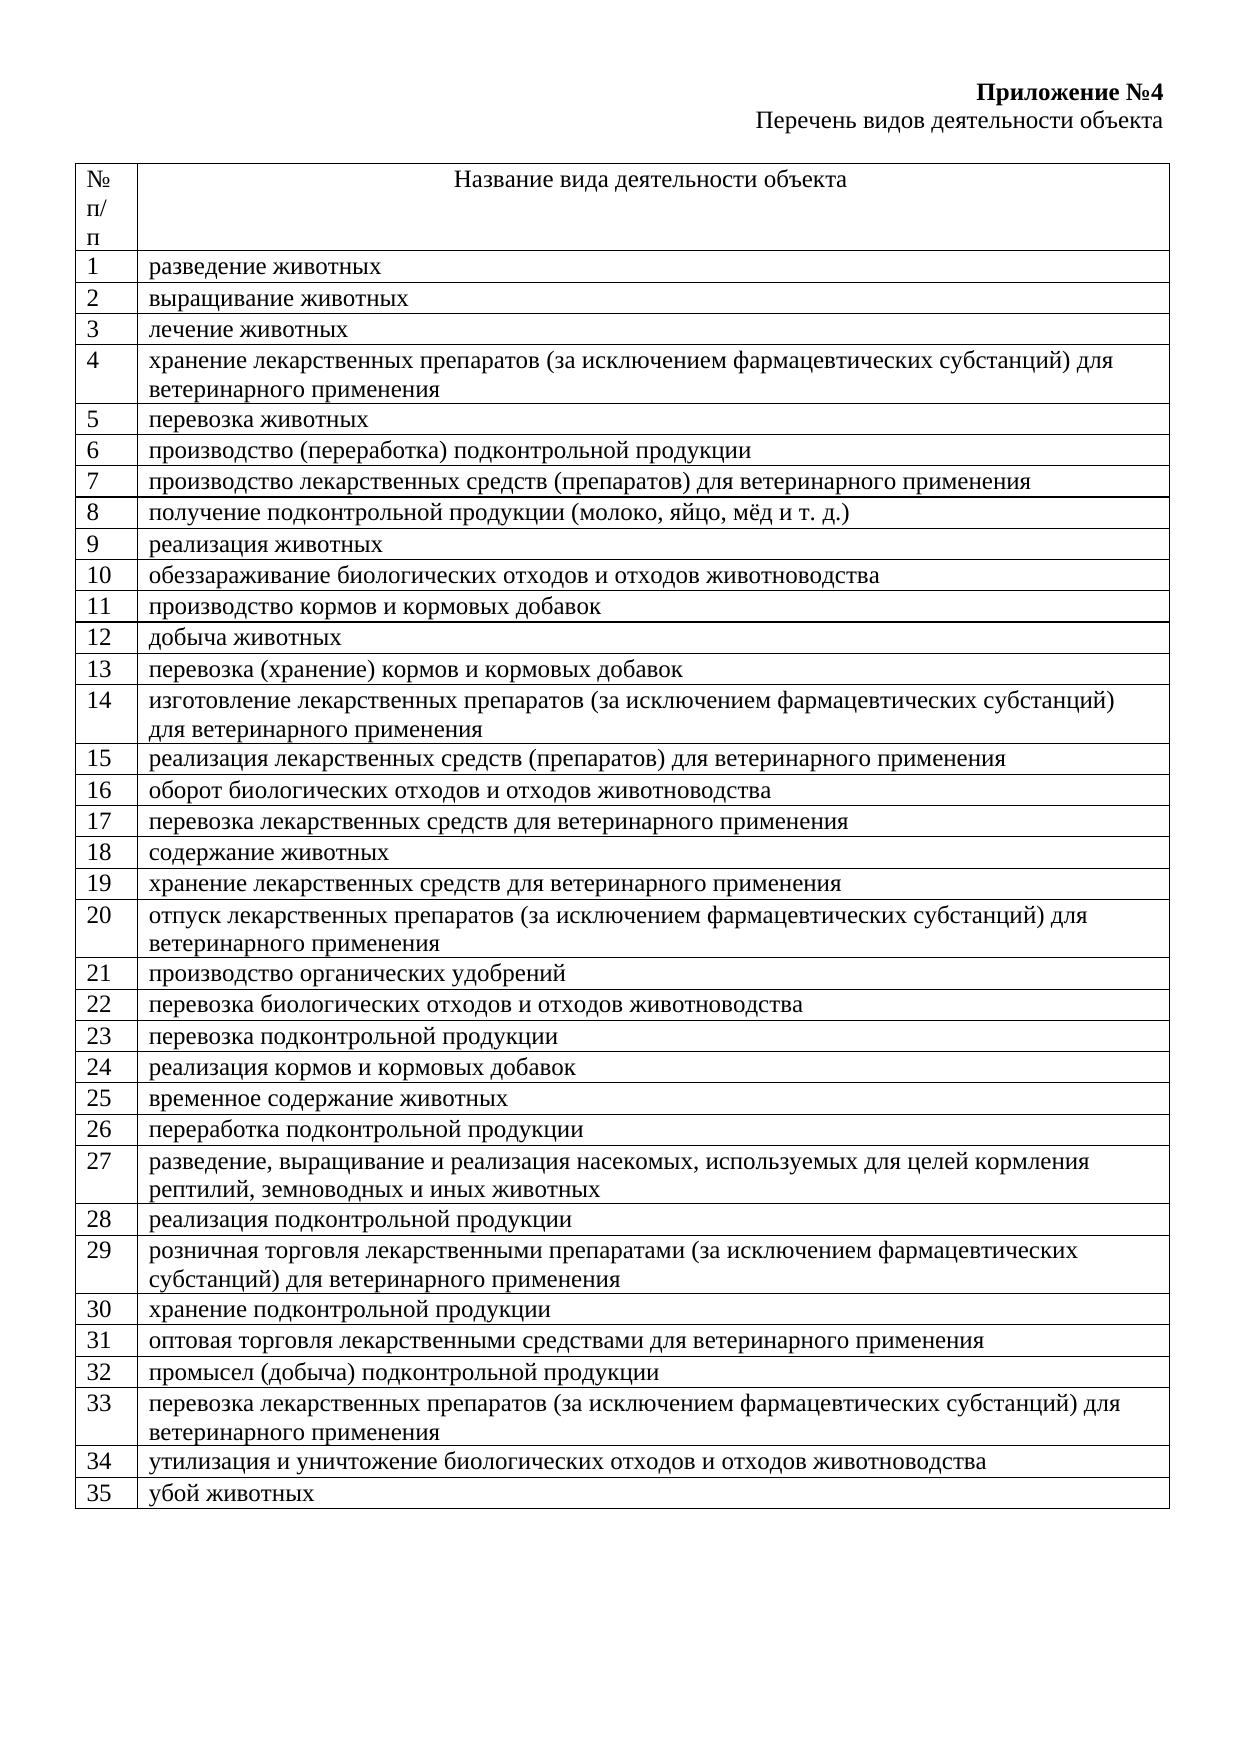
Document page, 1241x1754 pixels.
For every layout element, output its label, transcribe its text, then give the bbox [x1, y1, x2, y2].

table_cell 31 [76, 1325, 137, 1356]
text Перечень видов деятельности объекта [77, 106, 1163, 134]
table_cell 26 [76, 1115, 137, 1145]
table_cell 35 [76, 1478, 137, 1508]
table_cell 15 [76, 744, 137, 774]
table_cell 14 [76, 685, 137, 742]
table_cell 1 [76, 251, 137, 282]
table_cell 13 [76, 654, 137, 684]
table_cell 25 [76, 1083, 137, 1113]
table_cell 9 [76, 529, 137, 559]
table_cell 18 [76, 837, 137, 867]
table_cell 2 [76, 283, 137, 313]
table_cell 24 [76, 1052, 137, 1082]
table_cell 34 [76, 1446, 137, 1477]
table_cell хранение подконтрольной продукции [138, 1294, 1169, 1324]
table_cell оборот биологических отходов и отходов животноводства [138, 775, 1169, 805]
table_cell содержание животных [138, 837, 1169, 867]
table_cell 20 [76, 900, 137, 957]
table_cell розничная торговля лекарственными препаратами (за исключением фармацевтических субстанций) для ветеринарного применения [138, 1236, 1169, 1293]
table_cell 12 [76, 623, 137, 653]
table_cell реализация подконтрольной продукции [138, 1204, 1169, 1234]
table_cell 21 [76, 958, 137, 988]
table_cell 11 [76, 591, 137, 621]
table_cell разведение, выращивание и реализация насекомых, используемых для целей кормления рептилий, земноводных и иных животных [138, 1146, 1169, 1203]
table_cell перевозка (хранение) кормов и кормовых добавок [138, 654, 1169, 684]
table_cell перевозка лекарственных препаратов (за исключением фармацевтических субстанций) для ветеринарного применения [138, 1388, 1169, 1445]
table_cell лечение животных [138, 314, 1169, 344]
table_cell оптовая торговля лекарственными средствами для ветеринарного применения [138, 1325, 1169, 1356]
table_cell перевозка подконтрольной продукции [138, 1021, 1169, 1051]
table_cell переработка подконтрольной продукции [138, 1115, 1169, 1145]
table_cell отпуск лекарственных препаратов (за исключением фармацевтических субстанций) для ветеринарного применения [138, 900, 1169, 957]
table_cell 27 [76, 1146, 137, 1203]
table_cell 6 [76, 435, 137, 465]
table_cell 16 [76, 775, 137, 805]
table_cell 22 [76, 990, 137, 1020]
table_cell производство кормов и кормовых добавок [138, 591, 1169, 621]
table_cell изготовление лекарственных препаратов (за исключением фармацевтических субстанций) для ветеринарного применения [138, 685, 1169, 742]
table_cell реализация кормов и кормовых добавок [138, 1052, 1169, 1082]
table_cell разведение животных [138, 251, 1169, 282]
table_cell 33 [76, 1388, 137, 1445]
table_header № п/п [76, 164, 137, 250]
table_cell производство лекарственных средств (препаратов) для ветеринарного применения [138, 466, 1169, 496]
text Приложение №4 [77, 77, 1163, 106]
table_cell 5 [76, 404, 137, 434]
table_cell 10 [76, 560, 137, 590]
table_cell добыча животных [138, 623, 1169, 653]
table_cell 17 [76, 806, 137, 836]
table_cell утилизация и уничтожение биологических отходов и отходов животноводства [138, 1446, 1169, 1477]
table_cell 19 [76, 869, 137, 899]
table_cell 3 [76, 314, 137, 344]
table_cell перевозка биологических отходов и отходов животноводства [138, 990, 1169, 1020]
table_cell 30 [76, 1294, 137, 1324]
table_cell хранение лекарственных средств для ветеринарного применения [138, 869, 1169, 899]
table_cell реализация лекарственных средств (препаратов) для ветеринарного применения [138, 744, 1169, 774]
table_cell производство органических удобрений [138, 958, 1169, 988]
table_cell производство (переработка) подконтрольной продукции [138, 435, 1169, 465]
table_cell выращивание животных [138, 283, 1169, 313]
table_cell обеззараживание биологических отходов и отходов животноводства [138, 560, 1169, 590]
table_cell 8 [76, 498, 137, 528]
table_cell получение подконтрольной продукции (молоко, яйцо, мёд и т. д.) [138, 498, 1169, 528]
table_cell 4 [76, 345, 137, 403]
table_cell 23 [76, 1021, 137, 1051]
table_cell реализация животных [138, 529, 1169, 559]
table_cell убой животных [138, 1478, 1169, 1508]
table_cell 29 [76, 1236, 137, 1293]
table_cell перевозка животных [138, 404, 1169, 434]
table_cell 32 [76, 1357, 137, 1387]
table_cell временное содержание животных [138, 1083, 1169, 1113]
table_cell 28 [76, 1204, 137, 1234]
table_header Название вида деятельности объекта [138, 164, 1169, 250]
table_cell перевозка лекарственных средств для ветеринарного применения [138, 806, 1169, 836]
table_cell хранение лекарственных препаратов (за исключением фармацевтических субстанций) для ветеринарного применения [138, 345, 1169, 403]
table_cell 7 [76, 466, 137, 496]
table_cell промысел (добыча) подконтрольной продукции [138, 1357, 1169, 1387]
